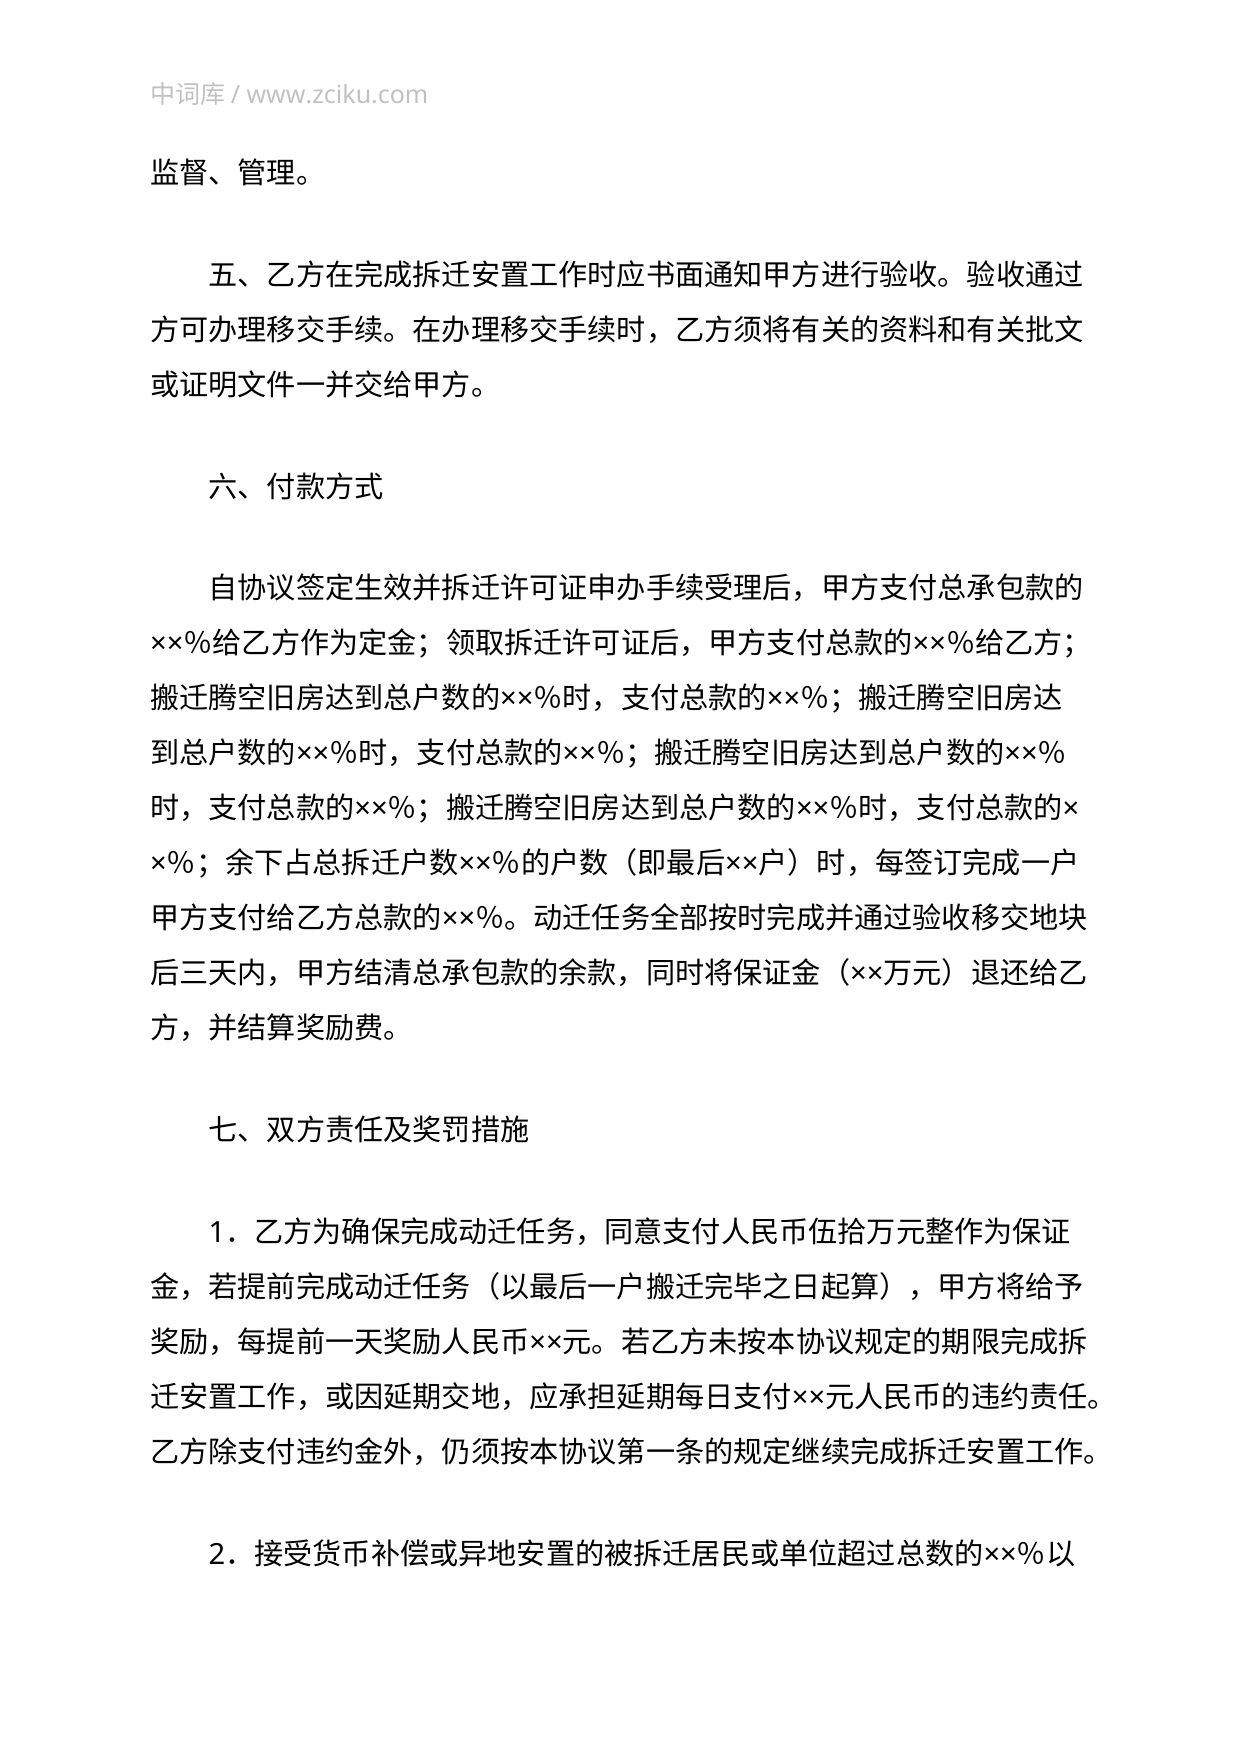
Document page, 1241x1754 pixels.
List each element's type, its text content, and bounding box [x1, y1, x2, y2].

text 1．乙方为确保完成动迁任务，同意支付人民币伍拾万元整作为保证金，若提前完成动迁任务（以最后一户搬迁完毕之日起算），甲方将给予奖励，每提前一天奖励人民币××元。若乙方未按本协议规定的期限完成拆迁安置工作，或因延期交地，应承担延期每日支付××元人民币的违约责任。乙方除支付违约金外，仍须按本协议第一条的规定继续完成拆迁安置工作。 [150, 1208, 1090, 1471]
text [150, 150, 1090, 192]
text 自协议签定生效并拆迁许可证申办手续受理后，甲方支付总承包款的××％给乙方作为定金；领取拆迁许可证后，甲方支付总款的××％给乙方；搬迁腾空旧房达到总户数的××％时，支付总款的××％；搬迁腾空旧房达到总户数的××％时，支付总款的××％；搬迁腾空旧房达到总户数的××％时，支付总款的××％；搬迁腾空旧房达到总户数的××％时，支付总款的××％；余下占总拆迁户数××％的户数（即最后××户）时，每签订完成一户甲方支付给乙方总款的××％。动迁任务全部按时完成并通过验收移交地块后三天内，甲方结清总承包款的余款，同时将保证金（××万元）退还给乙方，并结算奖励费。 [150, 565, 1090, 1047]
text 五、乙方在完成拆迁安置工作时应书面通知甲方进行验收。验收通过方可办理移交手续。在办理移交手续时，乙方须将有关的资料和有关批文或证明文件一并交给甲方。 [150, 252, 1090, 404]
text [150, 1530, 1090, 1573]
text 七、双方责任及奖罚措施 [150, 1107, 1090, 1149]
text 六、付款方式 [150, 463, 1090, 506]
